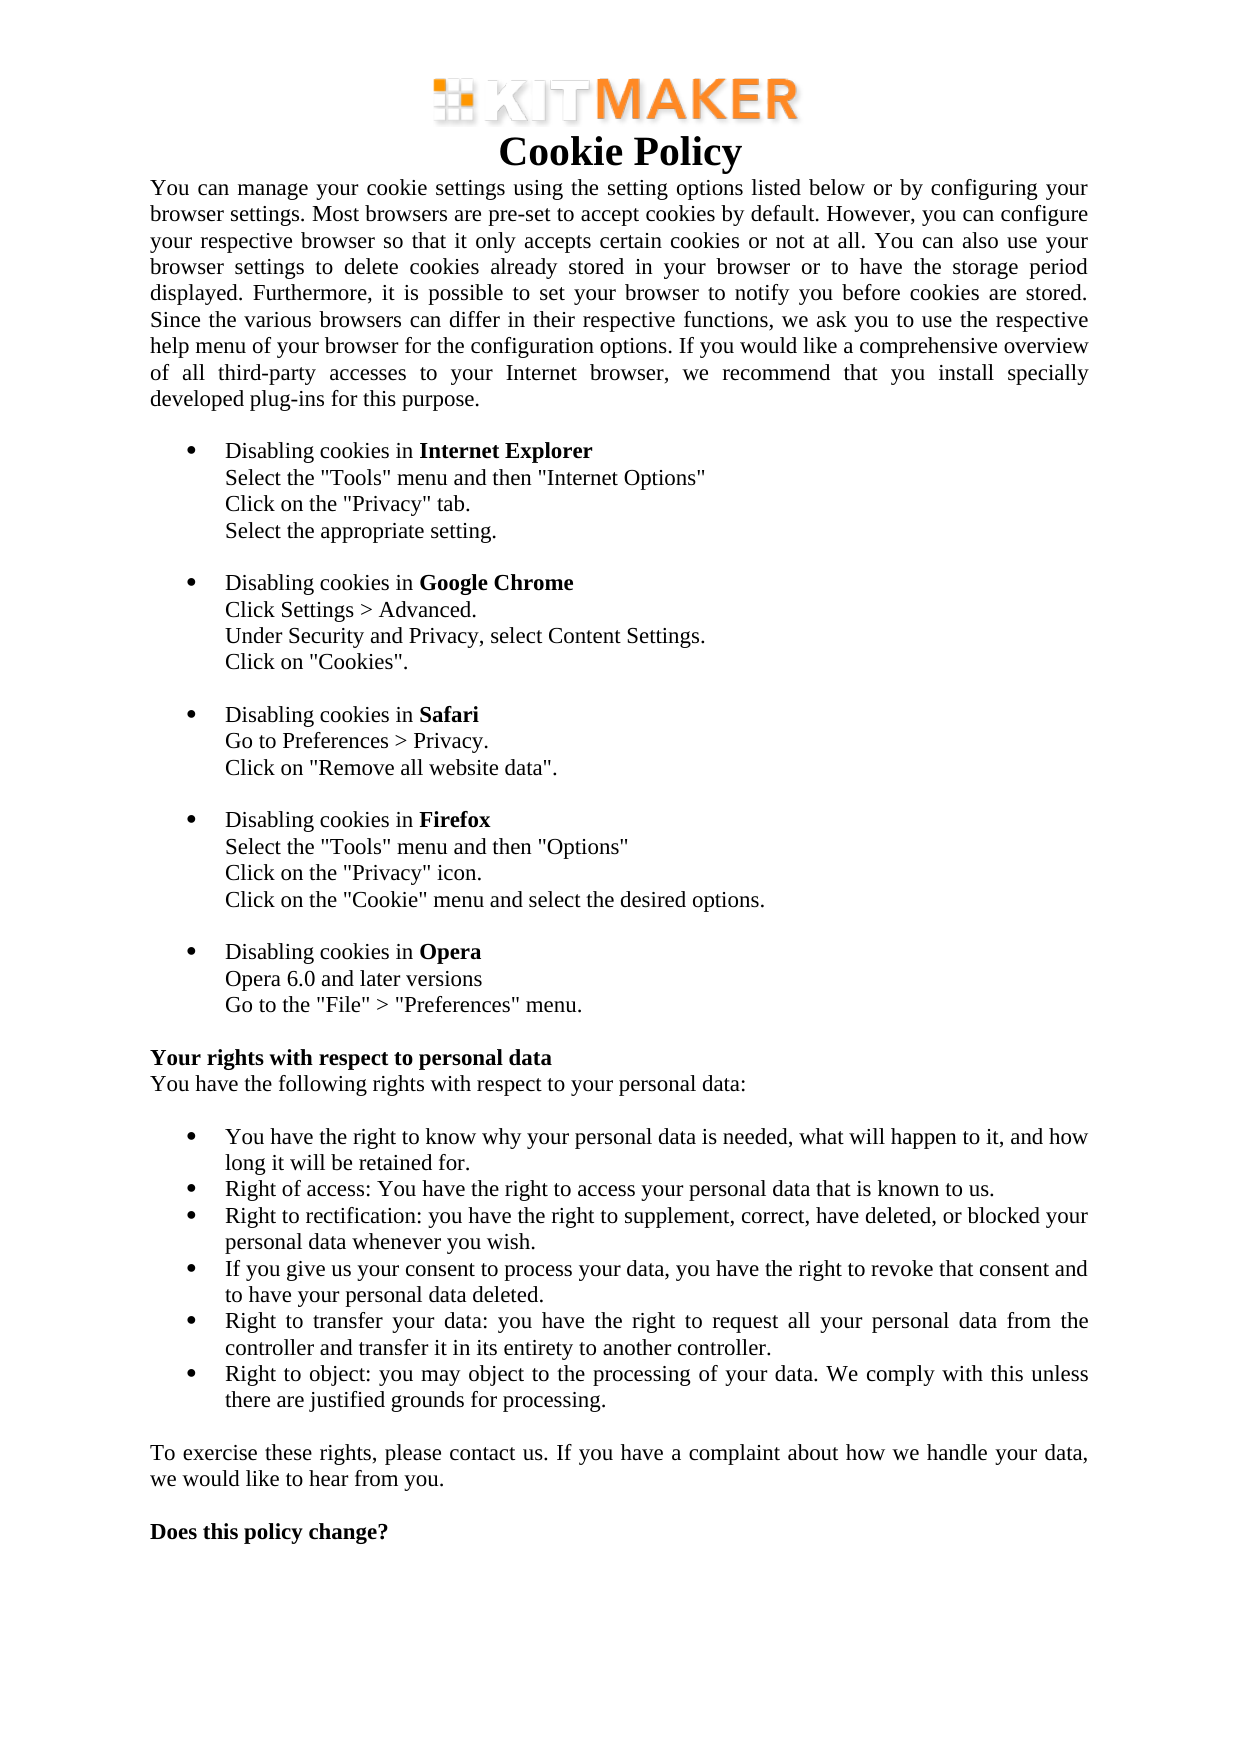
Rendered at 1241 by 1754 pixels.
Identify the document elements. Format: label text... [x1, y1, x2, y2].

text Does this policy change? [150, 1518, 1090, 1544]
text Click on the "Privacy" tab. [225, 490, 1090, 517]
text You have the following rights with respect to your personal data: [150, 1070, 1090, 1096]
list Disabling cookies in Safari [187, 701, 1090, 727]
text Click on "Remove all website data". [225, 754, 1090, 780]
list Disabling cookies in Firefox [187, 807, 1090, 833]
text Click on the "Cookie" menu and select the desired options. [225, 886, 1090, 912]
list Right to object: you may object to the processing of your data. We comply with this unless there are justified grounds for processing. [187, 1360, 1090, 1413]
text To exercise these rights, please contact us. If you have a complaint about how we handle your data, we would like to hear from you. [150, 1439, 1090, 1492]
text Go to Preferences > Privacy. [225, 727, 1090, 754]
picture [433, 73, 808, 127]
text Click on the "Privacy" icon. [225, 859, 1090, 886]
text Select the appropriate setting. [225, 517, 1090, 543]
list Right to rectification: you have the right to supplement, correct, have deleted, or blocked your personal data whenever you wish. [187, 1202, 1090, 1254]
text Select the "Tools" menu and then "Options" [225, 833, 1090, 859]
text You can manage your cookie settings using the setting options listed below or by configuring your browser settings. Most browsers are pre-set to accept cookies by default. However, you can configure your respective browser so that it only accepts certain cookies or not at all. You can also use your browser settings to delete cookies already stored in your browser or to have the storage period displayed. Furthermore, it is possible to set your browser to notify you before cookies are stored. Since the various browsers can differ in their respective functions, we ask you to use the respective help menu of your browser for the configuration options. If you would like a comprehensive overview of all third-party accesses to your Internet browser, we recommend that you install specially developed plug-ins for this purpose. [150, 174, 1090, 411]
list Right of access: You have the right to access your personal data that is known to us. [187, 1176, 1090, 1202]
text Under Security and Privacy, select Content Settings. [225, 622, 1090, 648]
list If you give us your consent to process your data, you have the right to revoke that consent and to have your personal data deleted. [187, 1254, 1090, 1307]
text Your rights with respect to personal data [150, 1044, 1090, 1070]
list Disabling cookies in Opera [187, 938, 1090, 965]
text Opera 6.0 and later versions [225, 965, 1090, 991]
text Click Settings > Advanced. [225, 596, 1090, 622]
text Go to the "File" > "Preferences" menu. [225, 991, 1090, 1017]
list You have the right to know why your personal data is needed, what will happen to it, and how long it will be retained for. [187, 1123, 1090, 1176]
list Disabling cookies in Google Chrome [187, 569, 1090, 596]
list Right to transfer your data: you have the right to request all your personal data from the controller and transfer it in its entirety to another controller. [187, 1307, 1090, 1360]
text Select the "Tools" menu and then "Internet Options" [225, 464, 1090, 490]
list Disabling cookies in Internet Explorer [187, 438, 1090, 464]
text Click on "Cookies". [225, 648, 1090, 675]
